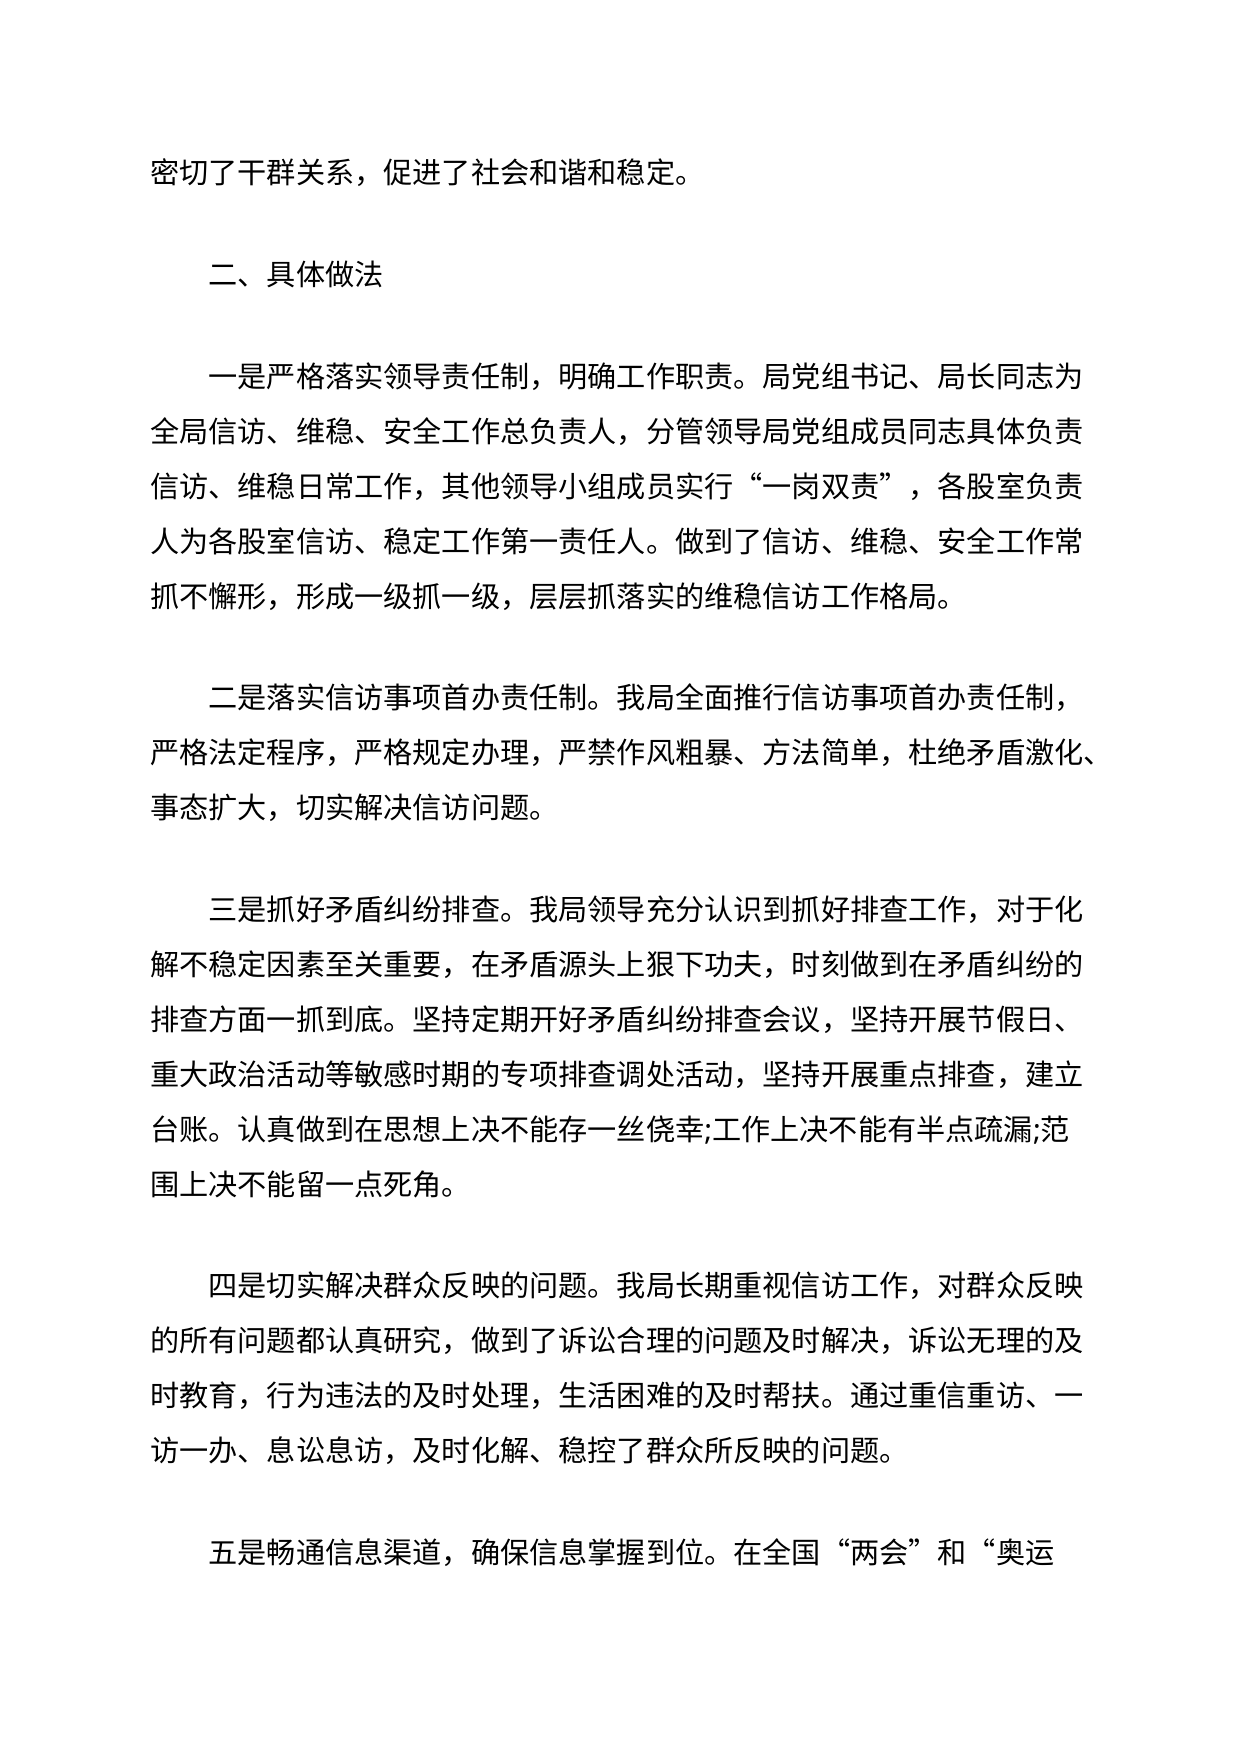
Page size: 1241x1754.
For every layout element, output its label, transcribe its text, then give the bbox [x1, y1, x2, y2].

text 一是严格落实领导责任制，明确工作职责。局党组书记、局长同志为全局信访、维稳、安全工作总负责人，分管领导局党组成员同志具体负责信访、维稳日常工作，其他领导小组成员实行“一岗双责”，各股室负责人为各股室信访、稳定工作第一责任人。做到了信访、维稳、安全工作常抓不懈形，形成一级抓一级，层层抓落实的维稳信访工作格局。 [150, 353, 1090, 615]
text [150, 1529, 1090, 1572]
text 二是落实信访事项首办责任制。我局全面推行信访事项首办责任制，严格法定程序，严格规定办理，严禁作风粗暴、方法简单，杜绝矛盾激化、事态扩大，切实解决信访问题。 [150, 675, 1090, 827]
text 二、具体做法 [150, 252, 1090, 294]
text 四是切实解决群众反映的问题。我局长期重视信访工作，对群众反映的所有问题都认真研究，做到了诉讼合理的问题及时解决，诉讼无理的及时教育，行为违法的及时处理，生活困难的及时帮扶。通过重信重访、一访一办、息讼息访，及时化解、稳控了群众所反映的问题。 [150, 1263, 1090, 1470]
text 三是抓好矛盾纠纷排查。我局领导充分认识到抓好排查工作，对于化解不稳定因素至关重要，在矛盾源头上狠下功夫，时刻做到在矛盾纠纷的排查方面一抓到底。坚持定期开好矛盾纠纷排查会议，坚持开展节假日、重大政治活动等敏感时期的专项排查调处活动，坚持开展重点排查，建立台账。认真做到在思想上决不能存一丝侥幸;工作上决不能有半点疏漏;范围上决不能留一点死角。 [150, 886, 1090, 1203]
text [150, 150, 1090, 192]
